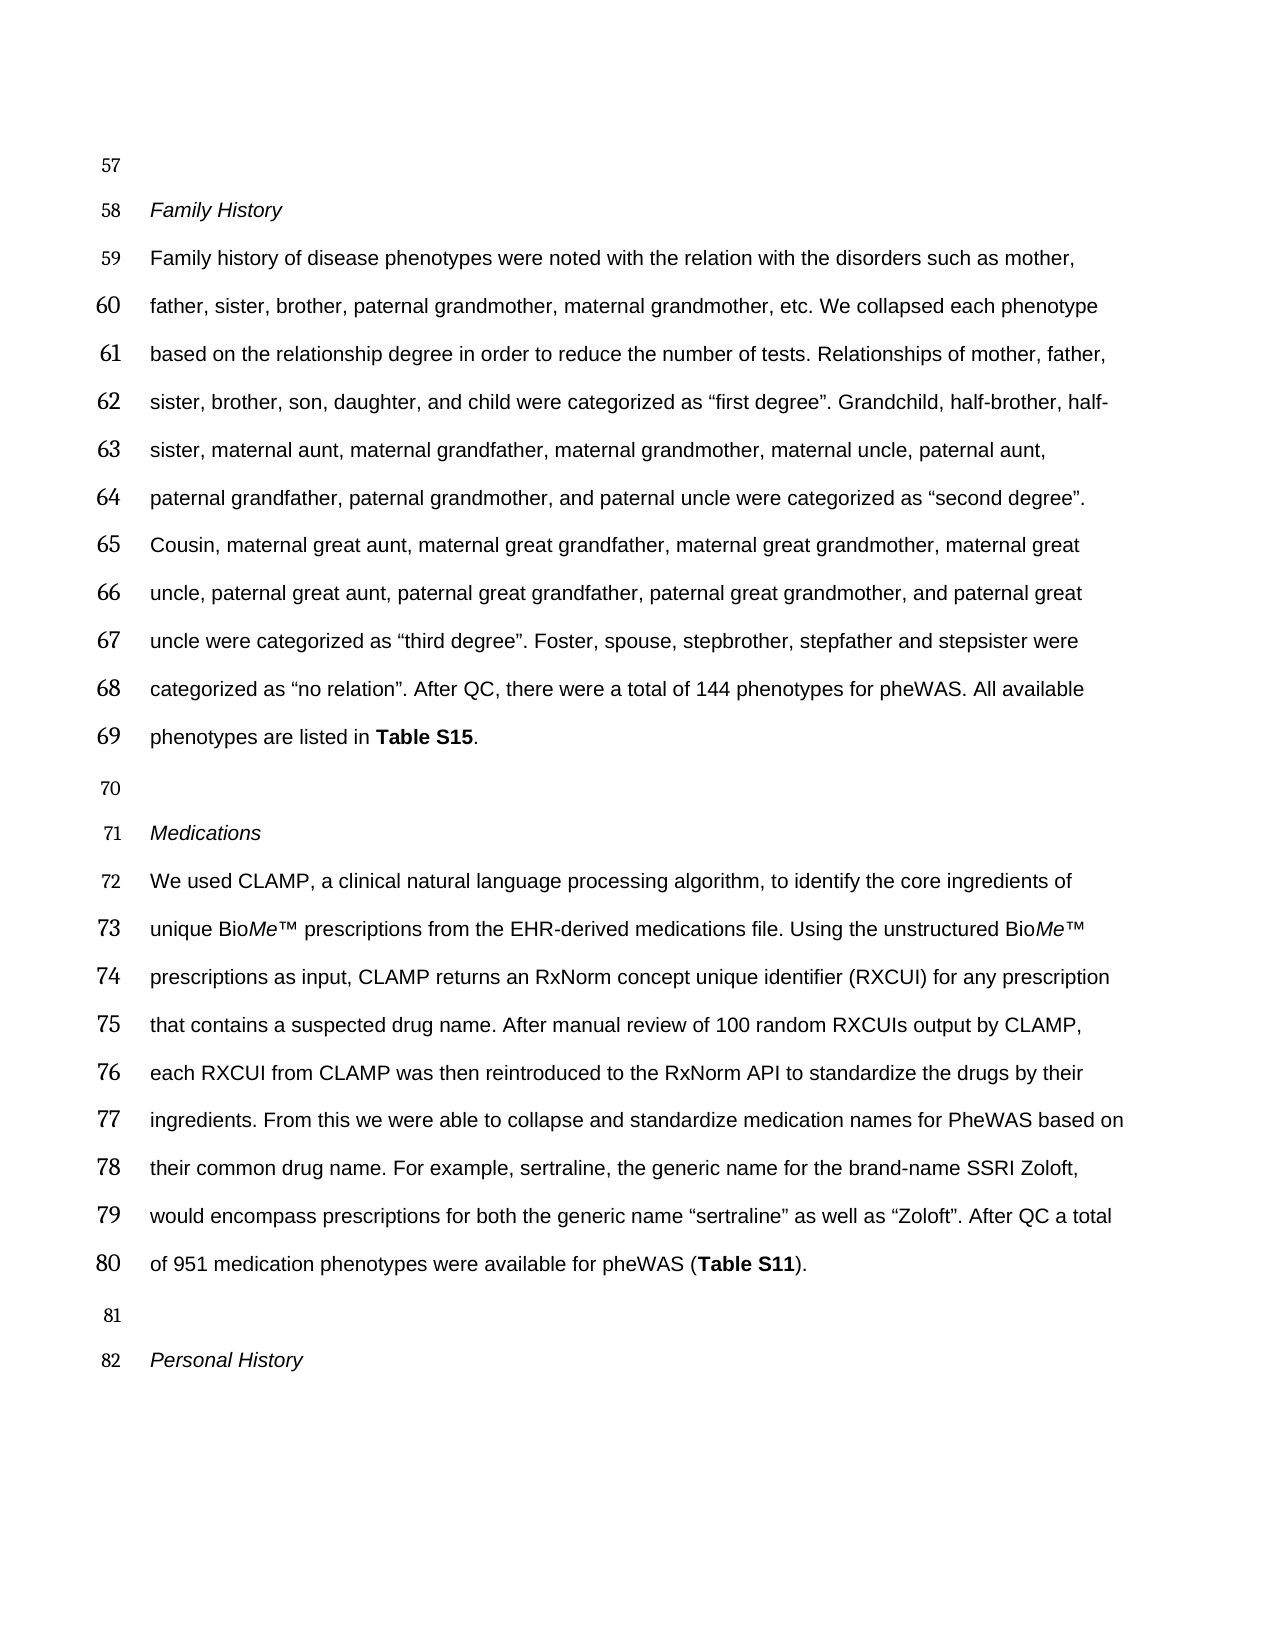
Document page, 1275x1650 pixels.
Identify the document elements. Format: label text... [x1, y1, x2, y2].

text Medications [150, 821, 1125, 845]
text Family history of disease phenotypes were noted with the relation with the disorders such as mother, father, sister, brother, paternal grandmother, maternal grandmother, etc. We collapsed each phenotype based on the relationship degree in order to reduce the number of tests. Relationships of mother, father, sister, brother, son, daughter, and child were categorized as “first degree”. Grandchild, half-brother, half-sister, maternal aunt, maternal grandfather, maternal grandmother, maternal uncle, paternal aunt, paternal grandfather, paternal grandmother, and paternal uncle were categorized as “second degree”. Cousin, maternal great aunt, maternal great grandfather, maternal great grandmother, maternal great uncle, paternal great aunt, paternal great grandfather, paternal great grandmother, and paternal great uncle were categorized as “third degree”. Foster, spouse, stepbrother, stepfather and stepsister were categorized as “no relation”. After QC, there were a total of 144 phenotypes for pheWAS. All available phenotypes are listed in Table S15. [150, 246, 1125, 749]
text Family History [150, 198, 1125, 222]
text We used CLAMP, a clinical natural language processing algorithm, to identify the core ingredients of unique BioMe™ prescriptions from the EHR-derived medications file. Using the unstructured BioMe™ prescriptions as input, CLAMP returns an RxNorm concept unique identifier (RXCUI) for any prescription that contains a suspected drug name. After manual review of 100 random RXCUIs output by CLAMP, each RXCUI from CLAMP was then reintroduced to the RxNorm API to standardize the drugs by their ingredients. From this we were able to collapse and standardize medication names for PheWAS based on their common drug name. For example, sertraline, the generic name for the brand-name SSRI Zoloft, would encompass prescriptions for both the generic name “sertraline” as well as “Zoloft”. After QC a total of 951 medication phenotypes were available for pheWAS (Table S11). [150, 869, 1125, 1276]
text Personal History [150, 1348, 1125, 1372]
